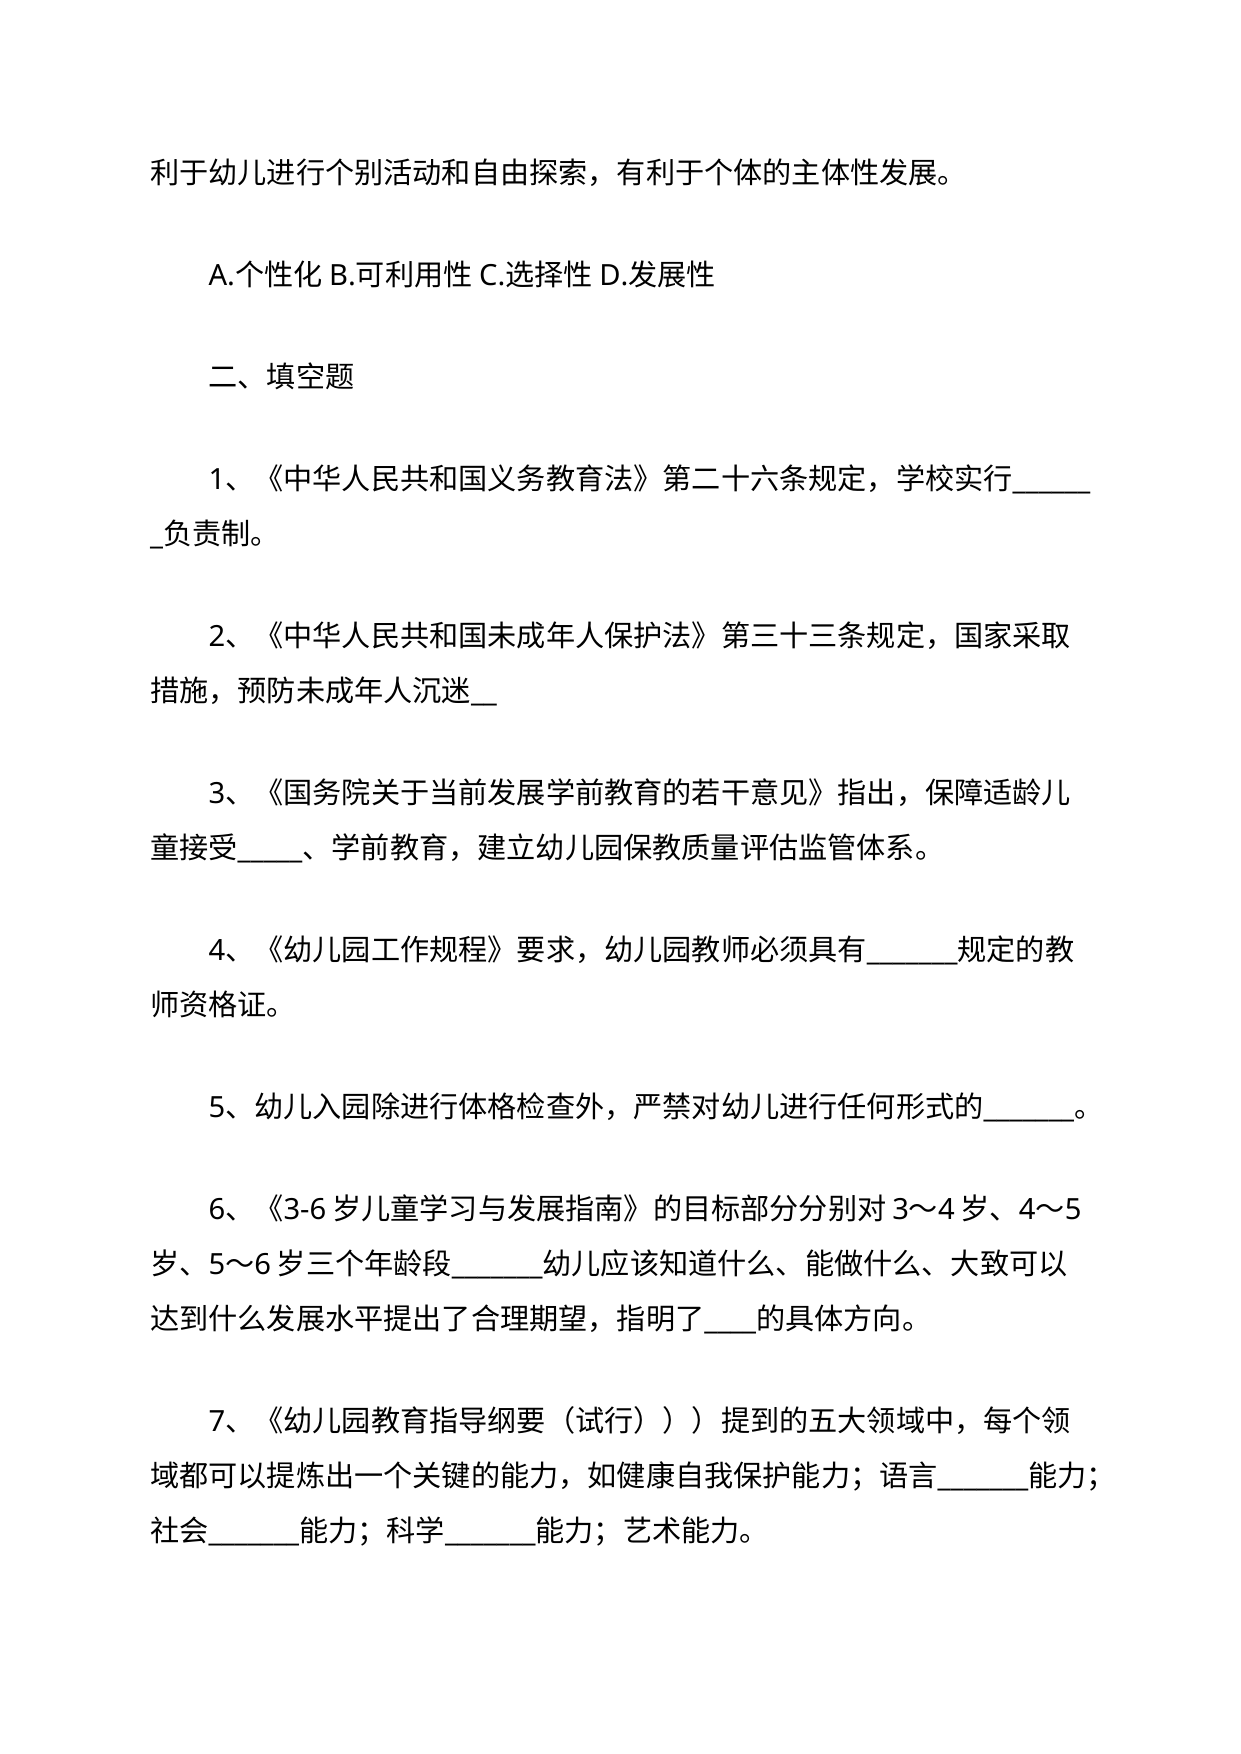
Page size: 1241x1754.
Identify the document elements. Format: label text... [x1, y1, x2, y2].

text 4、《幼儿园工作规程》要求，幼儿园教师必须具有_______规定的教师资格证。 [150, 926, 1090, 1024]
text 3、《国务院关于当前发展学前教育的若干意见》指出，保障适龄儿童接受_____、学前教育，建立幼儿园保教质量评估监管体系。 [150, 769, 1090, 867]
text 二、填空题 [150, 354, 1090, 396]
text 6、《3-6岁儿童学习与发展指南》的目标部分分别对3～4岁、4～5岁、5～6岁三个年龄段_______幼儿应该知道什么、能做什么、大致可以达到什么发展水平提出了合理期望，指明了____的具体方向。 [150, 1185, 1090, 1338]
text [150, 150, 1090, 192]
text 5、幼儿入园除进行体格检查外，严禁对幼儿进行任何形式的_______。 [150, 1083, 1090, 1126]
text 2、《中华人民共和国未成年人保护法》第三十三条规定，国家采取措施，预防未成年人沉迷__ [150, 612, 1090, 710]
text 1、《中华人民共和国义务教育法》第二十六条规定，学校实行_______负责制。 [150, 456, 1090, 553]
text A.个性化 B.可利用性 C.选择性 D.发展性 [150, 252, 1090, 294]
text 7、《幼儿园教育指导纲要（试行）））提到的五大领域中，每个领域都可以提炼出一个关键的能力，如健康自我保护能力；语言_______能力；社会_______能力；科学_______能力；艺术能力。 [150, 1397, 1090, 1549]
